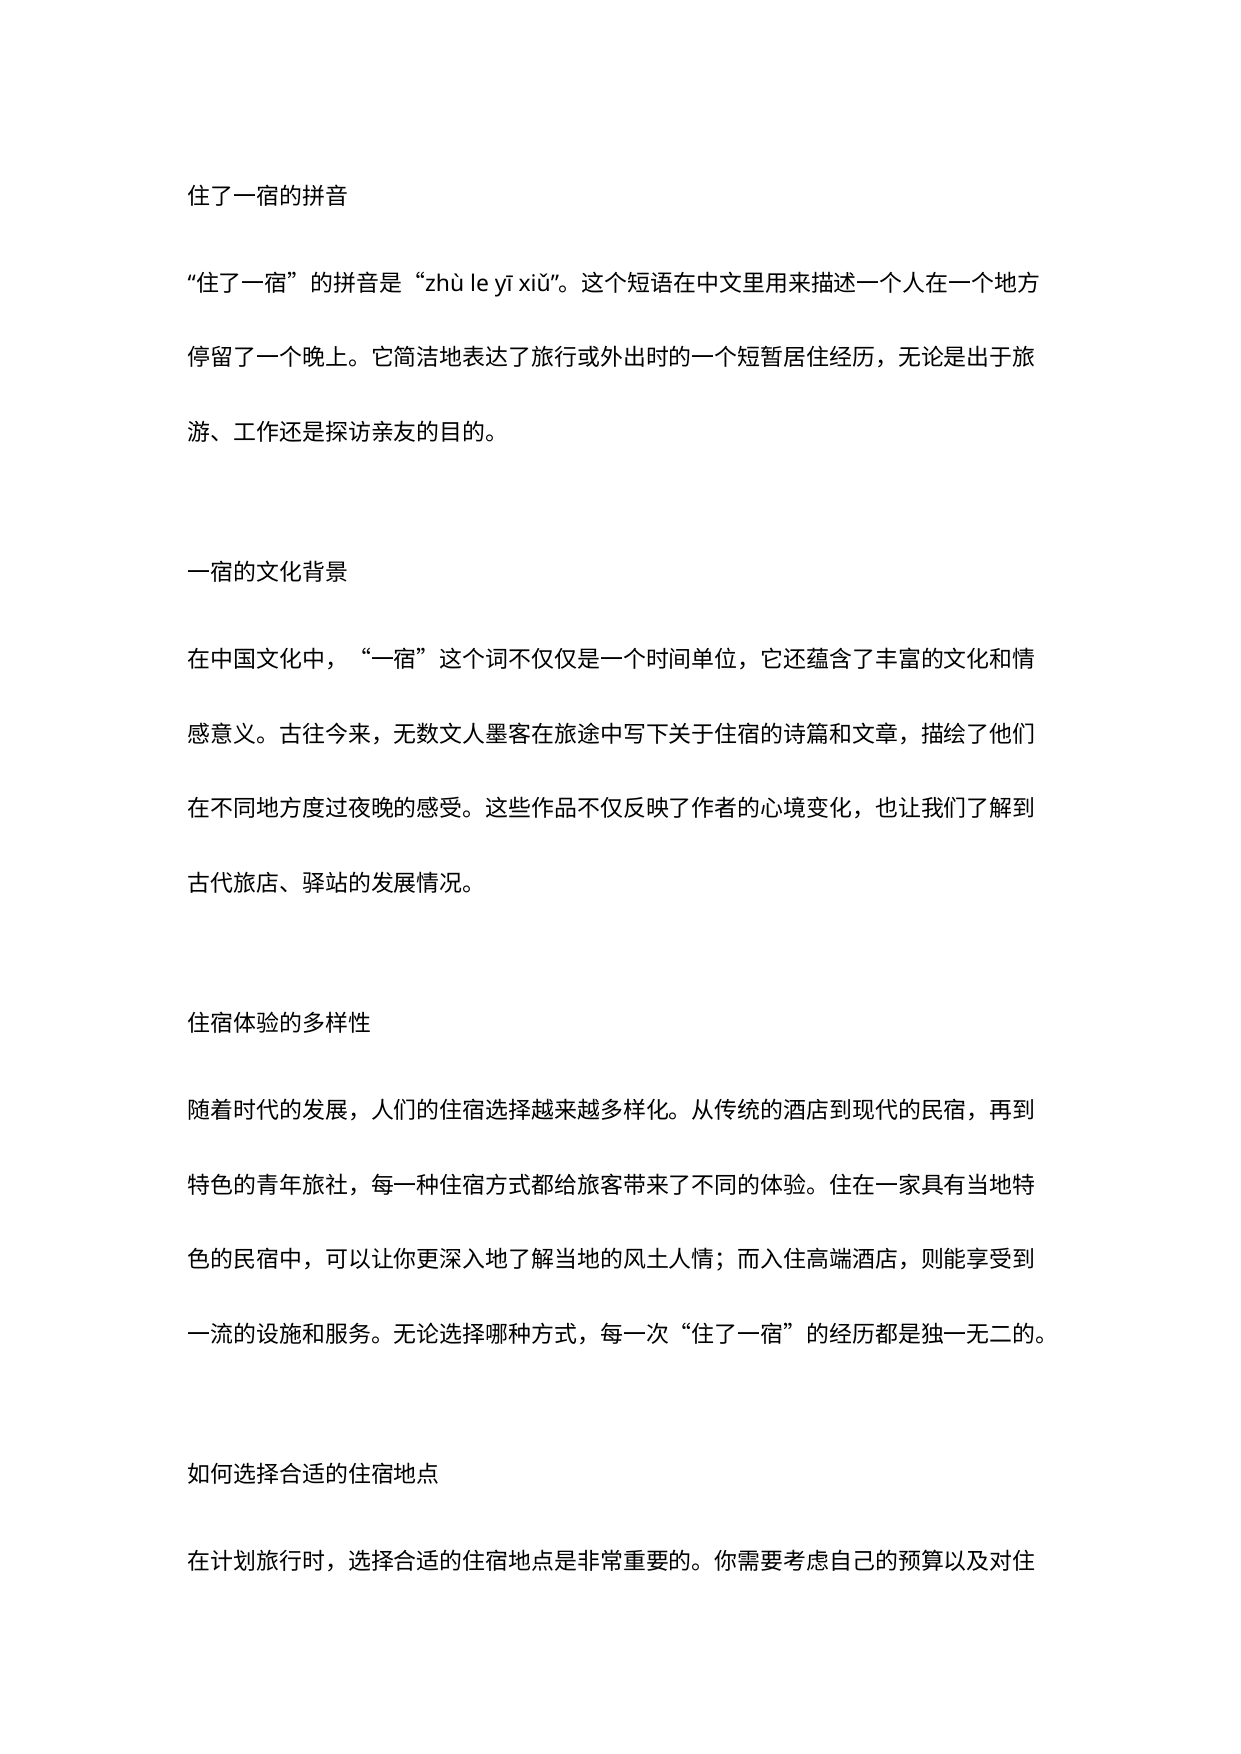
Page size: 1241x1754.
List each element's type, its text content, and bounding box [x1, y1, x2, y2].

text 一宿的文化背景 [187, 538, 1053, 603]
text 在中国文化中，“一宿”这个词不仅仅是一个时间单位，它还蕴含了丰富的文化和情感意义。古往今来，无数文人墨客在旅途中写下关于住宿的诗篇和文章，描绘了他们在不同地方度过夜晚的感受。这些作品不仅反映了作者的心境变化，也让我们了解到古代旅店、驿站的发展情况。 [187, 625, 1053, 914]
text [187, 1527, 1053, 1592]
text 随着时代的发展，人们的住宿选择越来越多样化。从传统的酒店到现代的民宿，再到特色的青年旅社，每一种住宿方式都给旅客带来了不同的体验。住在一家具有当地特色的民宿中，可以让你更深入地了解当地的风土人情；而入住高端酒店，则能享受到一流的设施和服务。无论选择哪种方式，每一次“住了一宿”的经历都是独一无二的。 [187, 1076, 1053, 1365]
text “住了一宿”的拼音是“zhù le yī xiǔ”。这个短语在中文里用来描述一个人在一个地方停留了一个晚上。它简洁地表达了旅行或外出时的一个短暂居住经历，无论是出于旅游、工作还是探访亲友的目的。 [187, 248, 1053, 463]
text 住宿体验的多样性 [187, 989, 1053, 1054]
text 住了一宿的拼音 [187, 162, 1053, 227]
text 如何选择合适的住宿地点 [187, 1440, 1053, 1505]
